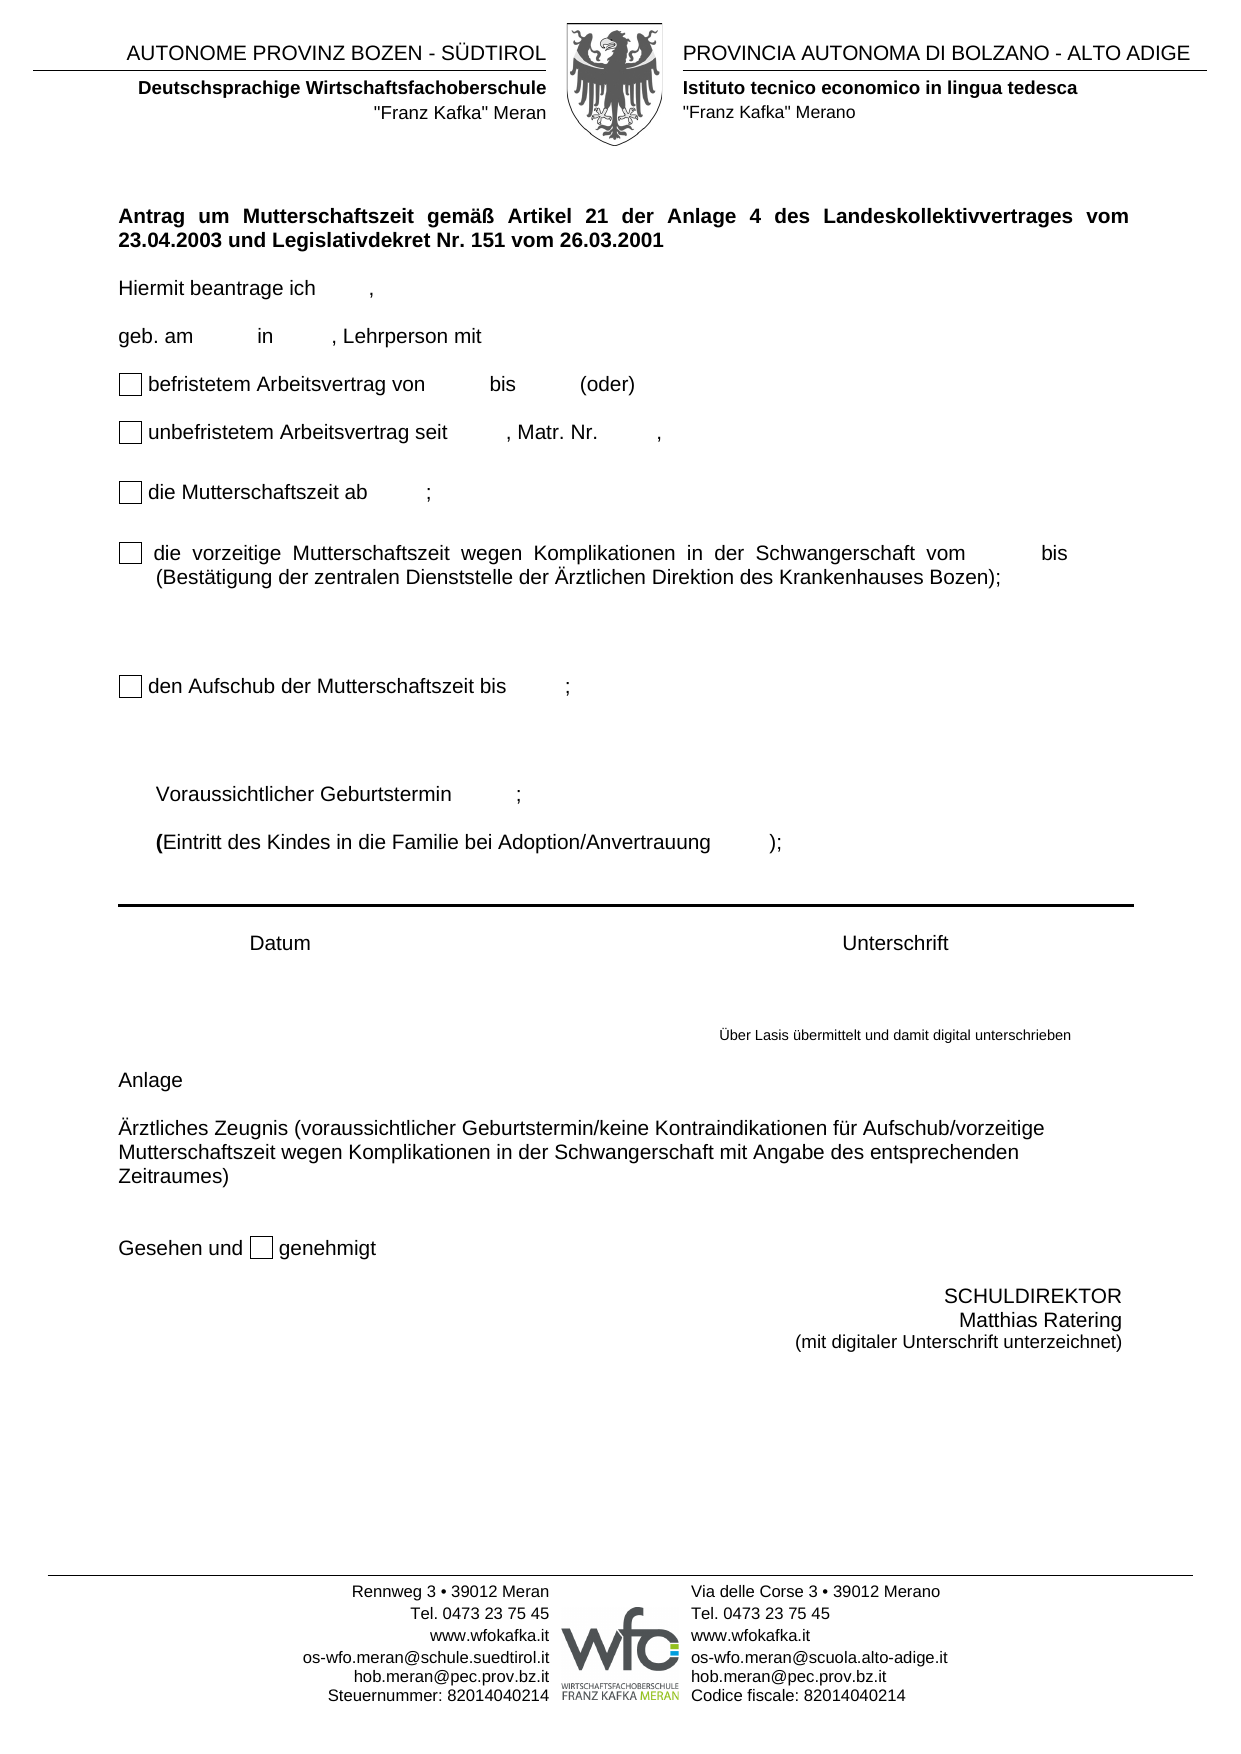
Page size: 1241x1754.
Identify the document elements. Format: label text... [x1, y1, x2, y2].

text Hiermit beantrage ich , [118, 276, 1122, 300]
picture [561, 1607, 679, 1700]
text Matthias Ratering [118, 1307, 1122, 1331]
text Gesehen und genehmigt [273, 1236, 1134, 1259]
text unbefristetem Arbeitsvertrag seit , Matr. Nr. , [118, 420, 1122, 444]
text (Eintritt des Kindes in die Familie bei Adoption/Anvertrauung ); [118, 830, 1134, 854]
text die vorzeitige Mutterschaftszeit wegen Komplikationen in der Schwangerschaft vom bis (Bestätigung der zentralen Dienststelle der Ärztlichen Direktion des Krankenhauses Bozen); [118, 541, 1131, 588]
text die Mutterschaftszeit ab ; [118, 480, 1122, 504]
picture [566, 23, 663, 146]
text Anlage [118, 1068, 1134, 1092]
text Gesehen und genehmigt [118, 1236, 250, 1259]
text Ärztliches Zeugnis (voraussichtlicher Geburtstermin/keine Kontraindikationen für Aufschub/vorzeitige Mutterschaftszeit wegen Komplikationen in der Schwangerschaft mit Angabe des entsprechenden Zeitraumes) [118, 1116, 1134, 1188]
text (mit digitaler Unterschrift unterzeichnet) [118, 1331, 1122, 1353]
text Voraussichtlicher Geburtstermin ; [156, 782, 1134, 806]
text Über Lasis übermittelt und damit digital unterschrieben [118, 1027, 1134, 1044]
text Datum Unterschrift [118, 931, 1134, 955]
text geb. am in , Lehrperson mit [118, 324, 1122, 348]
text befristetem Arbeitsvertrag von bis (oder) [118, 372, 1122, 396]
text Antrag um Mutterschaftszeit gemäß Artikel 21 der Anlage 4 des Landeskollektivvertrages vom 23.04.2003 und Legislativdekret Nr. 151 vom 26.03.2001 [118, 204, 1131, 252]
text SCHULDIREKTOR [118, 1283, 1122, 1307]
text den Aufschub der Mutterschaftszeit bis ; [118, 674, 1122, 698]
